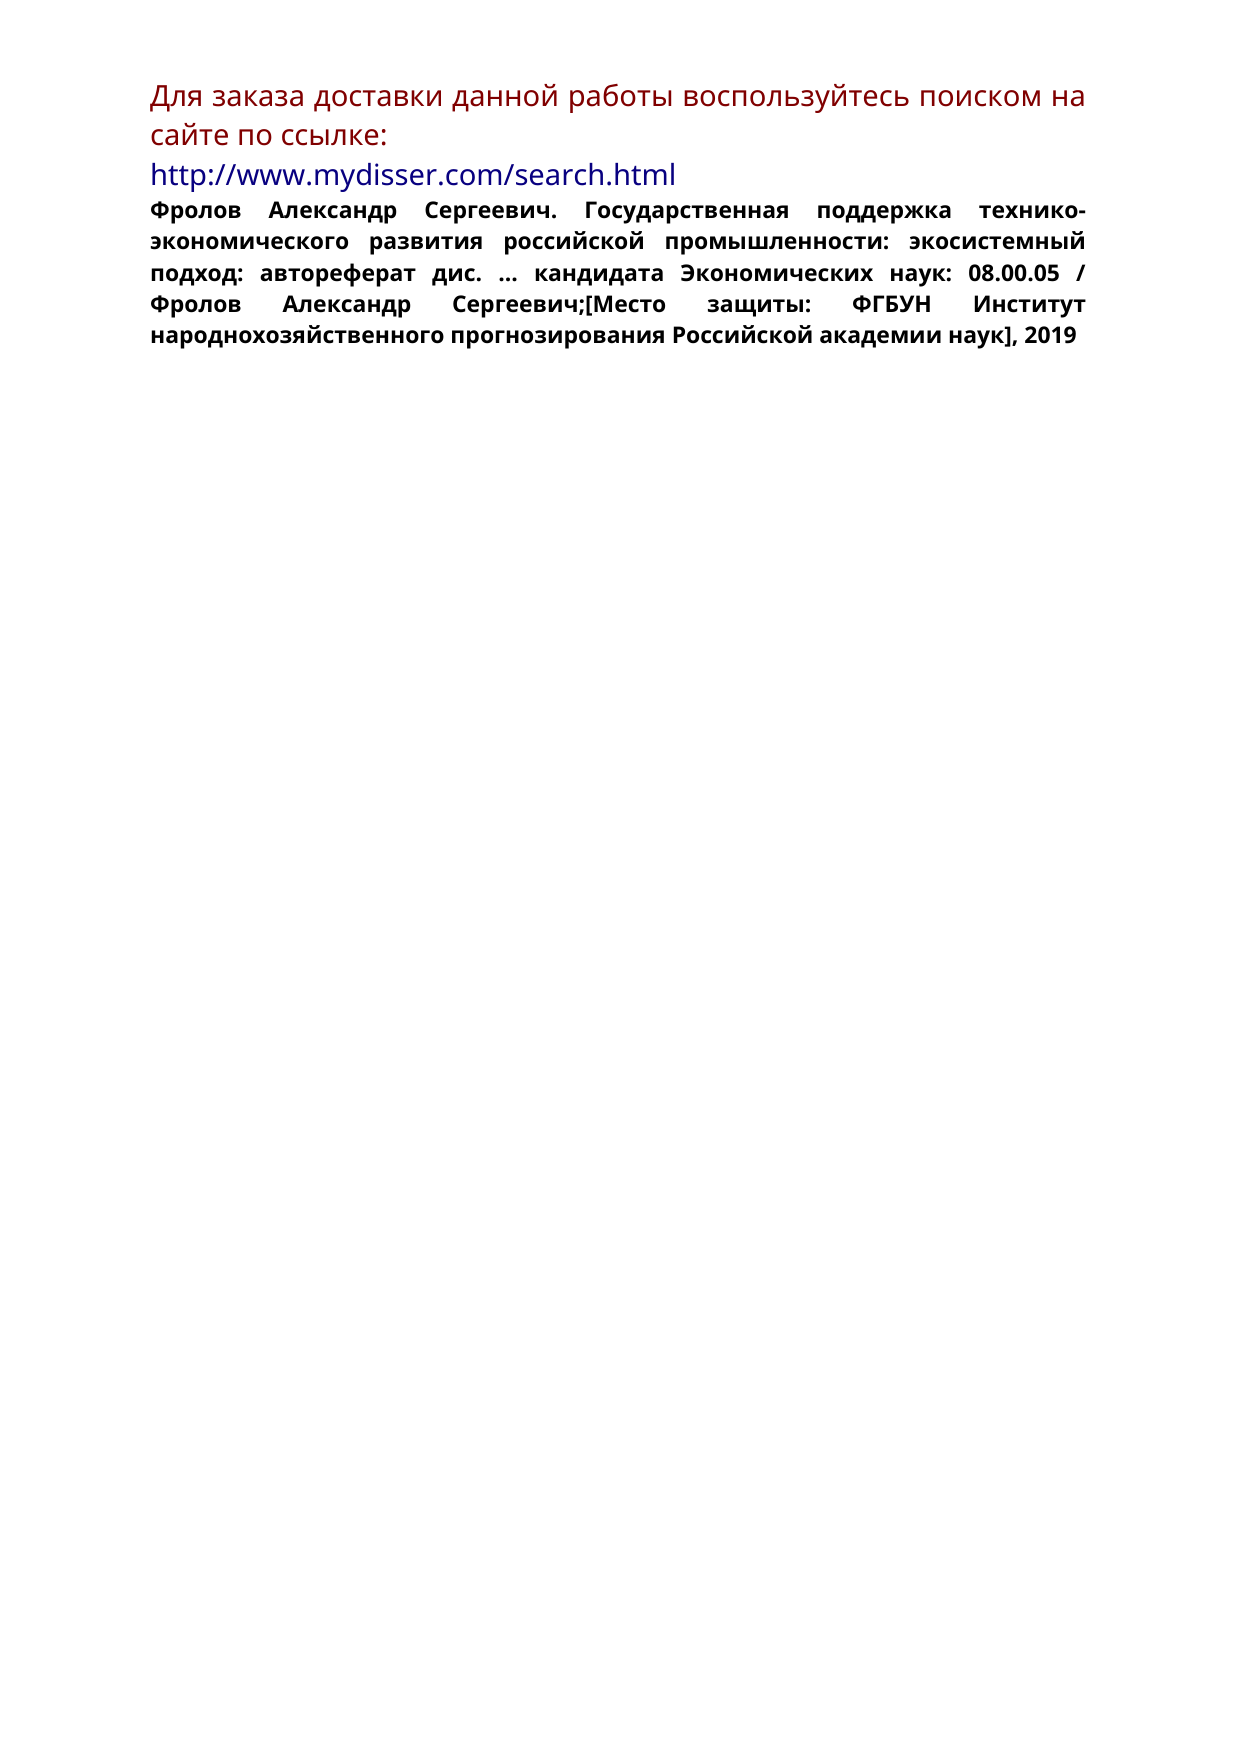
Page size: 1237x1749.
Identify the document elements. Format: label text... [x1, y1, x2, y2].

text Фролов Александр Сергеевич. Государственная поддержка технико-экономического развития российской промышленности: экосистемный подход: автореферат дис. ... кандидата Экономических наук: 08.00.05 / Фролов Александр Сергеевич;[Место защиты: ФГБУН Институт народнохозяйственного прогнозирования Российской академии наук], 2019 [150, 194, 1086, 350]
